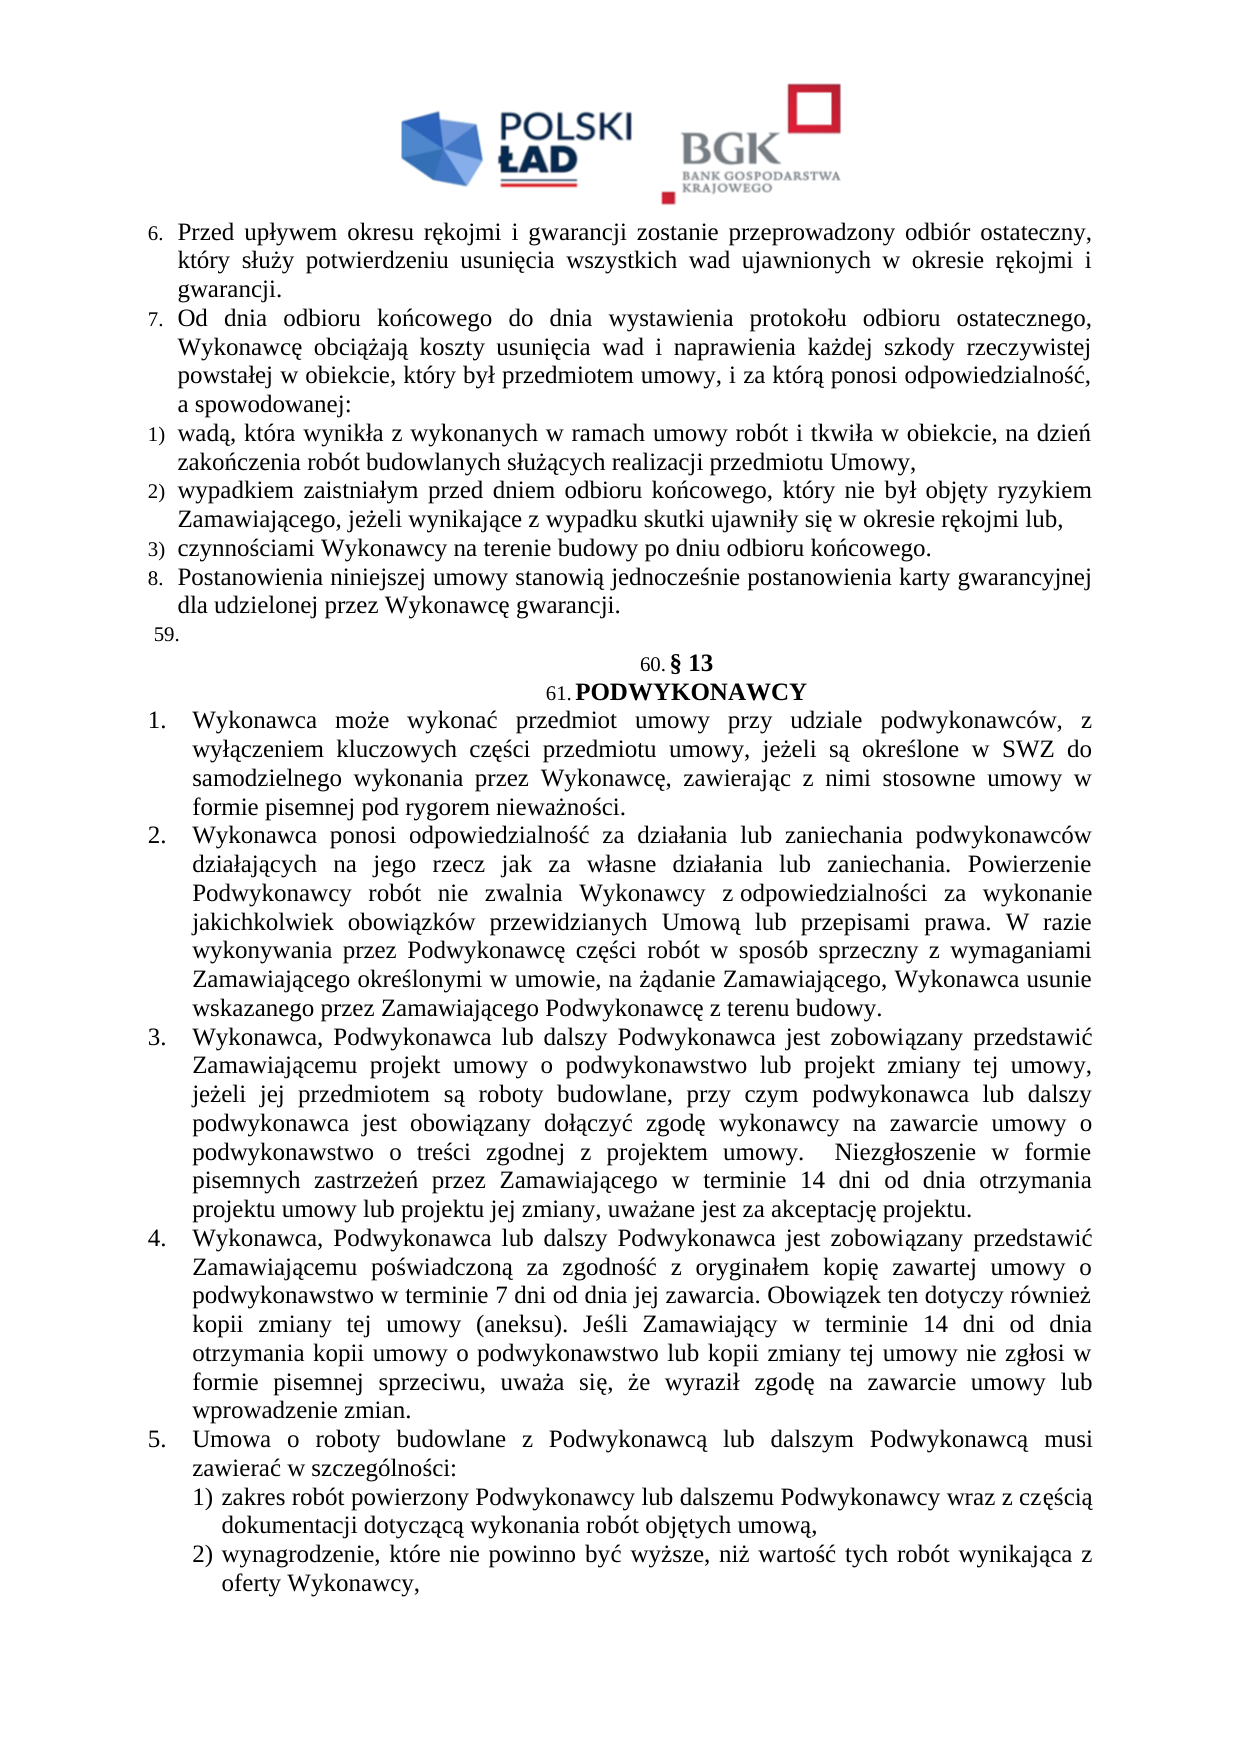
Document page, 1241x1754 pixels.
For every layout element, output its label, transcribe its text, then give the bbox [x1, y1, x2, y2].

list Umowa o roboty budowlane z Podwykonawcą lub dalszym Podwykonawcą musi zawierać w szczególności: [148, 1424, 1093, 1482]
list Przed upływem okresu rękojmi i gwarancji zostanie przeprowadzony odbiór ostateczny, który służy potwierdzeniu usunięcia wszystkich wad ujawnionych w okresie rękojmi i gwarancji. [148, 217, 1093, 303]
list Od dnia odbioru końcowego do dnia wystawienia protokołu odbioru ostatecznego, Wykonawcę obciążają koszty usunięcia wad i naprawienia każdej szkody rzeczywistej powstałej w obiekcie, który był przedmiotem umowy, i za którą ponosi odpowiedzialność, a spowodowanej: [148, 303, 1093, 418]
list Wykonawca, Podwykonawca lub dalszy Podwykonawca jest zobowiązany przedstawić Zamawiającemu projekt umowy o podwykonawstwo lub projekt zmiany tej umowy, jeżeli jej przedmiotem są roboty budowlane, przy czym podwykonawca lub dalszy podwykonawca jest obowiązany dołączyć zgodę wykonawcy na zawarcie umowy o podwykonawstwo o treści zgodnej z projektem umowy. Niezgłoszenie w formie pisemnych zastrzeżeń przez Zamawiającego w terminie 14 dni od dnia otrzymania projektu umowy lub projektu jej zmiany, uważane jest za akceptację projektu. [148, 1022, 1093, 1223]
list Wykonawca, Podwykonawca lub dalszy Podwykonawca jest zobowiązany przedstawić Zamawiającemu poświadczoną za zgodność z oryginałem kopię zawartej umowy o podwykonawstwo w terminie 7 dni od dnia jej zawarcia. Obowiązek ten dotyczy również kopii zmiany tej umowy (aneksu). Jeśli Zamawiający w terminie 14 dni od dnia otrzymania kopii umowy o podwykonawstwo lub kopii zmiany tej umowy nie zgłosi w formie pisemnej sprzeciwu, uważa się, że wyraził zgodę na zawarcie umowy lub wprowadzenie zmian. [148, 1223, 1093, 1424]
list czynnościami Wykonawcy na terenie budowy po dniu odbioru końcowego. [148, 533, 1093, 562]
text PODWYKONAWCY [260, 677, 1093, 706]
list Wykonawca ponosi odpowiedzialność za działania lub zaniechania podwykonawców działających na jego rzecz jak za własne działania lub zaniechania. Powierzenie Podwykonawcy robót nie zwalnia Wykonawcy z odpowiedzialności za wykonanie jakichkolwiek obowiązków przewidzianych Umową lub przepisami prawa. W razie wykonywania przez Podwykonawcę części robót w sposób sprzeczny z wymaganiami Zamawiającego określonymi w umowie, na żądanie Zamawiającego, Wykonawca usunie wskazanego przez Zamawiającego Podwykonawcę z terenu budowy. [148, 821, 1093, 1022]
list wadą, która wynikła z wykonanych w ramach umowy robót i tkwiła w obiekcie, na dzień zakończenia robót budowlanych służących realizacji przedmiotu Umowy, [148, 418, 1093, 476]
list zakres robót powierzony Podwykonawcy lub dalszemu Podwykonawcy wraz z częścią dokumentacji dotyczącą wykonania robót objętych umową, [192, 1482, 1093, 1539]
list Postanowienia niniejszej umowy stanowią jednocześnie postanowienia karty gwarancyjnej dla udzielonej przez Wykonawcę gwarancji. [148, 562, 1093, 619]
list Wykonawca może wykonać przedmiot umowy przy udziale podwykonawców, z wyłączeniem kluczowych części przedmiotu umowy, jeżeli są określone w SWZ do samodzielnego wykonania przez Wykonawcę, zawierając z nimi stosowne umowy w formie pisemnej pod rygorem nieważności. [148, 706, 1093, 821]
list wynagrodzenie, które nie powinno być wyższe, niż wartość tych robót wynikająca z oferty Wykonawcy, [192, 1539, 1093, 1597]
list wypadkiem zaistniałym przed dniem odbioru końcowego, który nie był objęty ryzykiem Zamawiającego, jeżeli wynikające z wypadku skutki ujawniły się w okresie rękojmi lub, [148, 476, 1093, 533]
picture [379, 73, 861, 217]
text § 13 [260, 648, 1093, 677]
